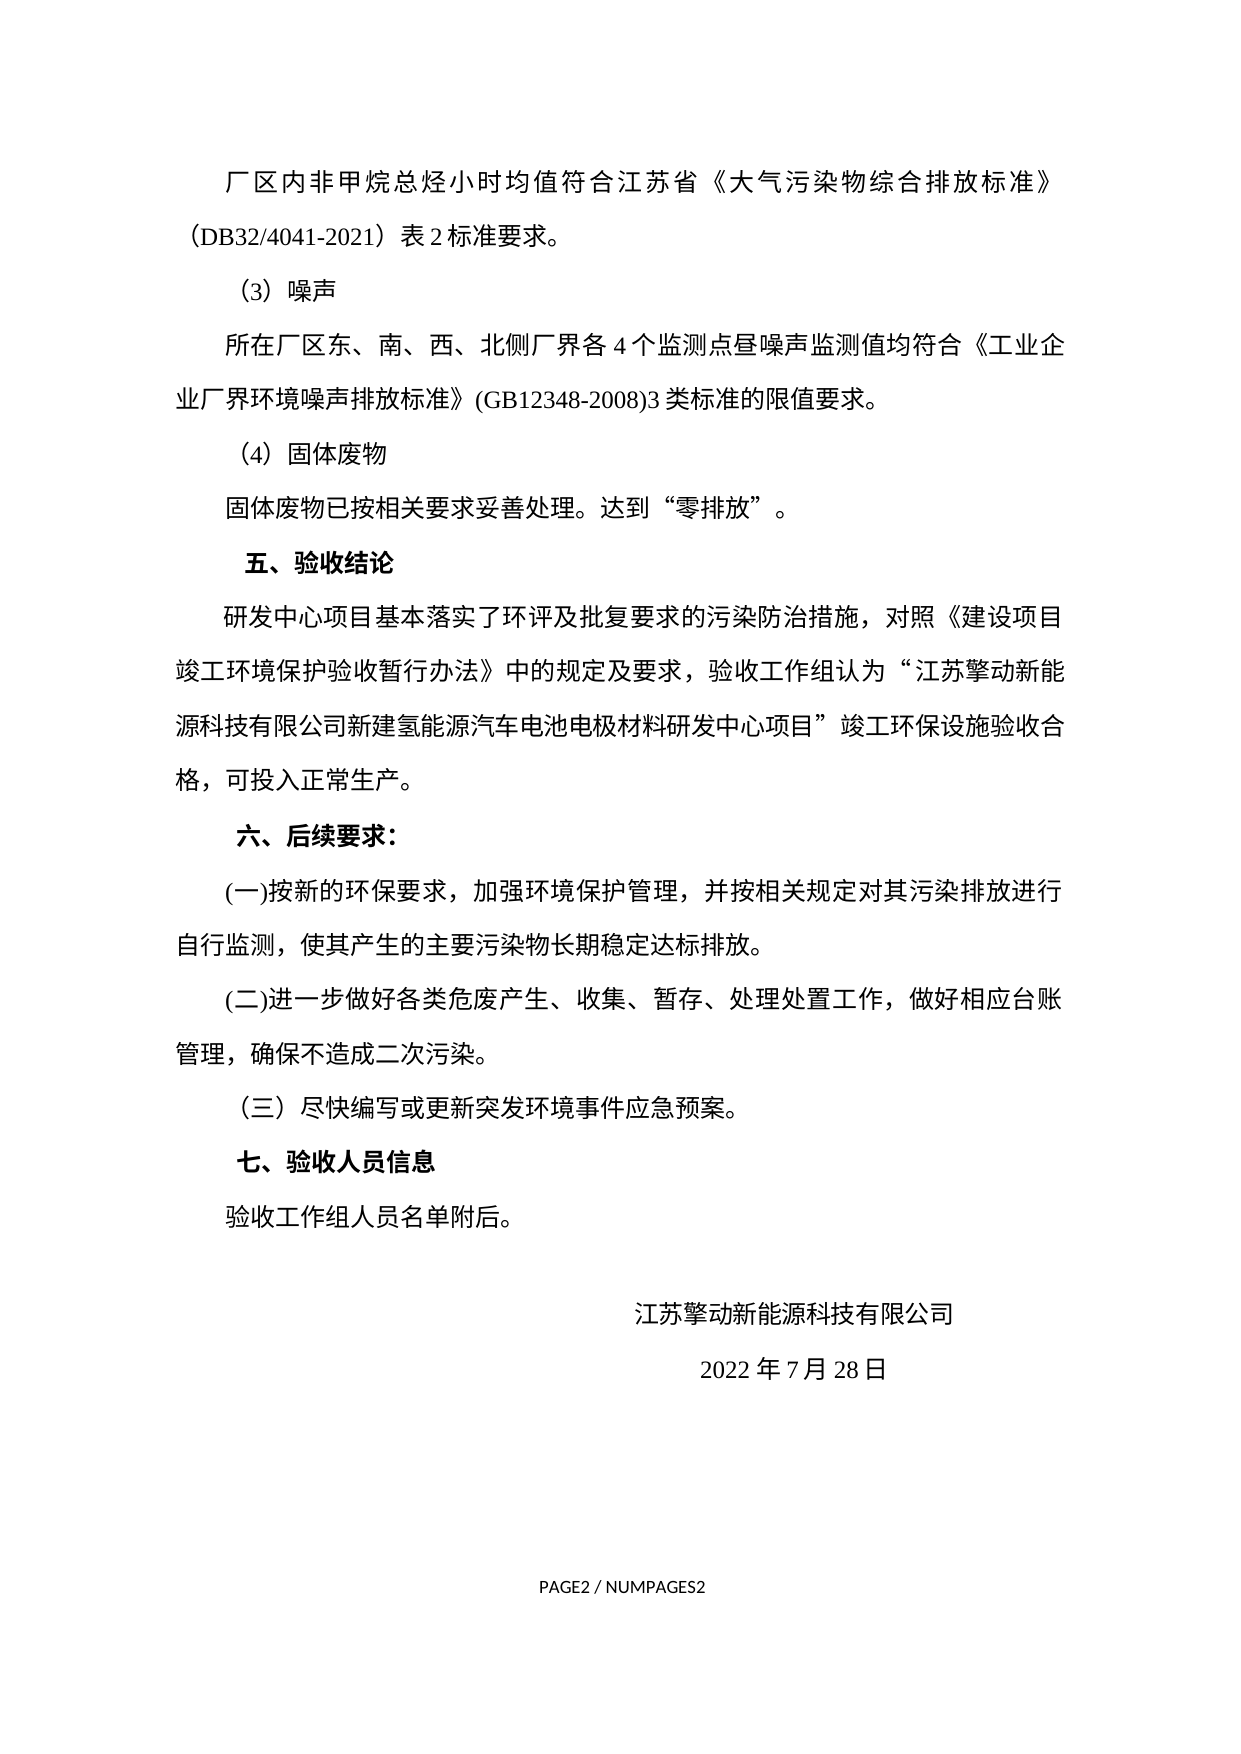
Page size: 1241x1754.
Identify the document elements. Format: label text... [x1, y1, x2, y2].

text (一)按新的环保要求，加强环境保护管理，并按相关规定对其污染排放进行自行监测，使其产生的主要污染物长期稳定达标排放。 [175, 871, 1065, 962]
text 2022 年7月28日 [175, 1349, 1065, 1385]
text 研发中心项目基本落实了环评及批复要求的污染防治措施，对照《建设项目竣工环境保护验收暂行办法》中的规定及要求，验收工作组认为“江苏擎动新能源科技有限公司新建氢能源汽车电池电极材料研发中心项目”竣工环保设施验收合格，可投入正常生产。 [175, 597, 1065, 797]
text （三）尽快编写或更新突发环境事件应急预案。 [175, 1088, 1065, 1125]
text 五、验收结论 [229, 543, 1065, 579]
text （3）噪声 [175, 271, 1065, 307]
text 固体废物已按相关要求妥善处理。达到“零排放”。 [175, 489, 1065, 525]
text 所在厂区东、南、西、北侧厂界各4个监测点昼噪声监测值均符合《工业企业厂界环境噪声排放标准》(GB12348-2008)3类标准的限值要求。 [175, 326, 1065, 416]
text （4）固体废物 [175, 434, 1065, 471]
text (二)进一步做好各类危废产生、收集、暂存、处理处置工作，做好相应台账管理，确保不造成二次污染。 [175, 980, 1065, 1070]
text 厂区内非甲烷总烃小时均值符合江苏省《大气污染物综合排放标准》（DB32/4041-2021）表2标准要求。 [175, 162, 1065, 253]
text 七、验收人员信息 [186, 1143, 1065, 1179]
text 六、后续要求： [186, 817, 1065, 853]
text 江苏擎动新能源科技有限公司 [175, 1295, 1065, 1331]
text 验收工作组人员名单附后。 [175, 1197, 1065, 1233]
